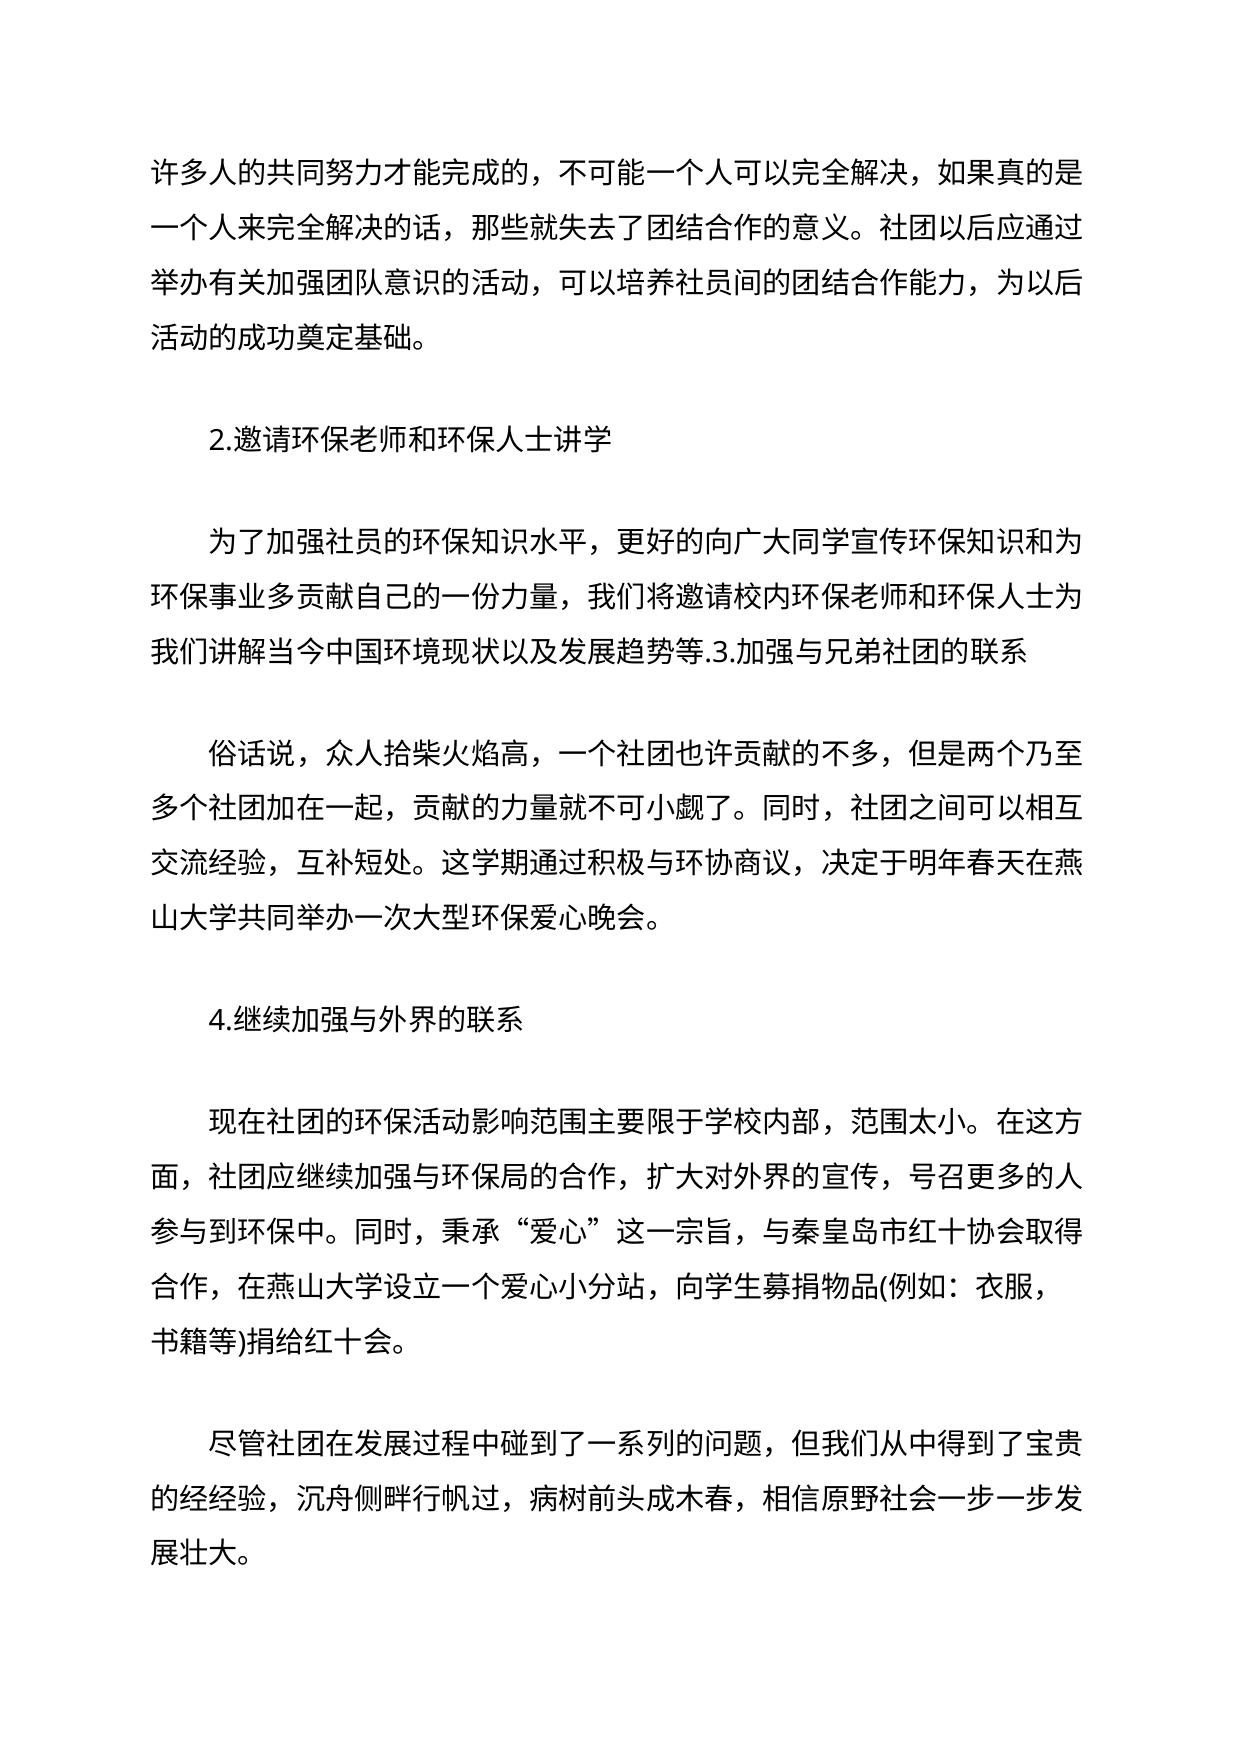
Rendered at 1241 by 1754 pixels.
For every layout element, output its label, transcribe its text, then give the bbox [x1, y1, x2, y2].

text 2.邀请环保老师和环保人士讲学 [150, 416, 1090, 459]
text 尽管社团在发展过程中碰到了一系列的问题，但我们从中得到了宝贵的经经验，沉舟侧畔行帆过，病树前头成木春，相信原野社会一步一步发展壮大。 [150, 1420, 1090, 1572]
text 4.继续加强与外界的联系 [150, 997, 1090, 1039]
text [150, 150, 1090, 357]
text 为了加强社员的环保知识水平，更好的向广大同学宣传环保知识和为环保事业多贡献自己的一份力量，我们将邀请校内环保老师和环保人士为我们讲解当今中国环境现状以及发展趋势等.3.加强与兄弟社团的联系 [150, 518, 1090, 671]
text 现在社团的环保活动影响范围主要限于学校内部，范围太小。在这方面，社团应继续加强与环保局的合作，扩大对外界的宣传，号召更多的人参与到环保中。同时，秉承“爱心”这一宗旨，与秦皇岛市红十协会取得合作，在燕山大学设立一个爱心小分站，向学生募捐物品(例如：衣服，书籍等)捐给红十会。 [150, 1099, 1090, 1361]
text 俗话说，众人拾柴火焰高，一个社团也许贡献的不多，但是两个乃至多个社团加在一起，贡献的力量就不可小觑了。同时，社团之间可以相互交流经验，互补短处。这学期通过积极与环协商议，决定于明年春天在燕山大学共同举办一次大型环保爱心晚会。 [150, 730, 1090, 937]
